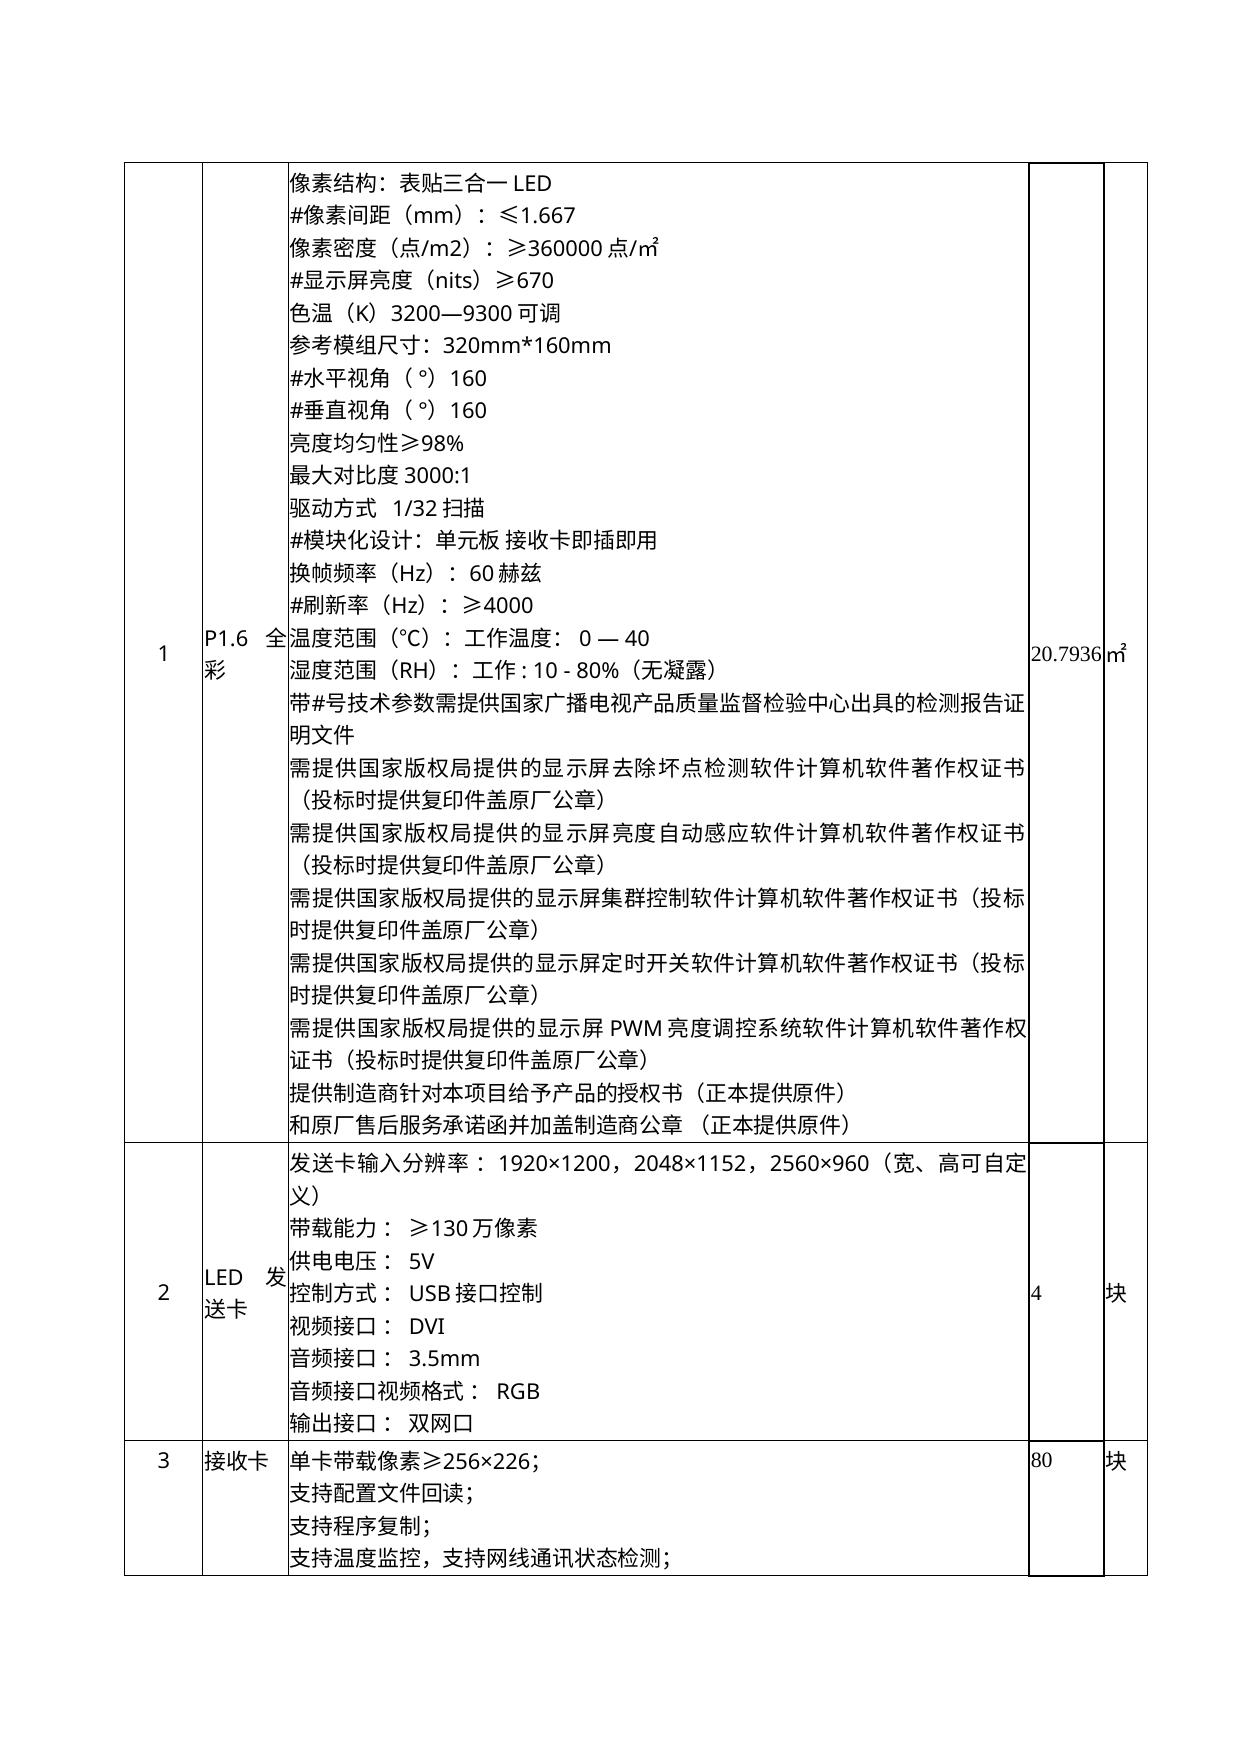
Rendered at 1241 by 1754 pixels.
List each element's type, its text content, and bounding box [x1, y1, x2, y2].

table_cell 4 [1030, 1144, 1103, 1440]
table_cell 3 [125, 1441, 202, 1575]
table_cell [289, 1441, 1028, 1575]
table_cell P1.6全彩 [203, 163, 288, 1142]
table_cell 像素结构：表贴三合一LED #像素间距（mm）：≤1.667 像素密度（点/m2）：≥360000点/㎡ #显示屏亮度（nits）≥670 色温（K）3200—9300可调 参考模组尺寸：320mm*160mm #水平视角（ °）160 #垂直视角（ °）160 亮度均匀性≥98% 最大对比度 3000:1 驱动方式 1/32扫描 #模块化设计：单元板 接收卡即插即用 换帧频率（Hz）：60赫兹 #刷新率（Hz）：≥4000 温度范围（℃）：工作温度： 0 — 40 湿度范围（RH）：工作 : 10 - 80%（无凝露） 带#号技术参数需提供国家广播电视产品质量监督检验中心出具的检测报告证明文件 需提供国家版权局提供的显示屏去除坏点检测软件计算机软件著作权证书（投标时提供复印件盖原厂公章） 需提供国家版权局提供的显示屏亮度自动感应软件计算机软件著作权证书（投标时提供复印件盖原厂公章） 需提供国家版权局提供的显示屏集群控制软件计算机软件著作权证书（投标时提供复印件盖原厂公章） 需提供国家版权局提供的显示屏定时开关软件计算机软件著作权证书（投标时提供复印件盖原厂公章） 需提供国家版权局提供的显示屏PWM亮度调控系统软件计算机软件著作权证书（投标时提供复印件盖原厂公章） 提供制造商针对本项目给予产品的授权书（正本提供原件） 和原厂售后服务承诺函并加盖制造商公章 （正本提供原件） [289, 163, 1028, 1142]
table_cell 接收卡 [203, 1441, 288, 1575]
table_cell 20.7936 [1030, 164, 1103, 1142]
table_cell 发送卡输入分辨率 ：1920×1200，2048×1152，2560×960（宽、高可自定义） 带载能力 ： ≥130万像素 供电电压 ： 5V 控制方式 ： USB接口控制 视频接口 ： DVI 音频接口 ： 3.5mm 音频接口视频格式 ： RGB 输出接口 ： 双网口 [289, 1143, 1028, 1440]
table_cell ㎡ [1105, 163, 1147, 1142]
table_cell 2 [125, 1143, 202, 1440]
table_cell 块 [1105, 1441, 1147, 1575]
table_cell 80 [1030, 1442, 1103, 1575]
table_cell LED发送卡 [203, 1143, 288, 1440]
table_cell 块 [1105, 1143, 1147, 1440]
table_cell 1 [125, 163, 202, 1142]
